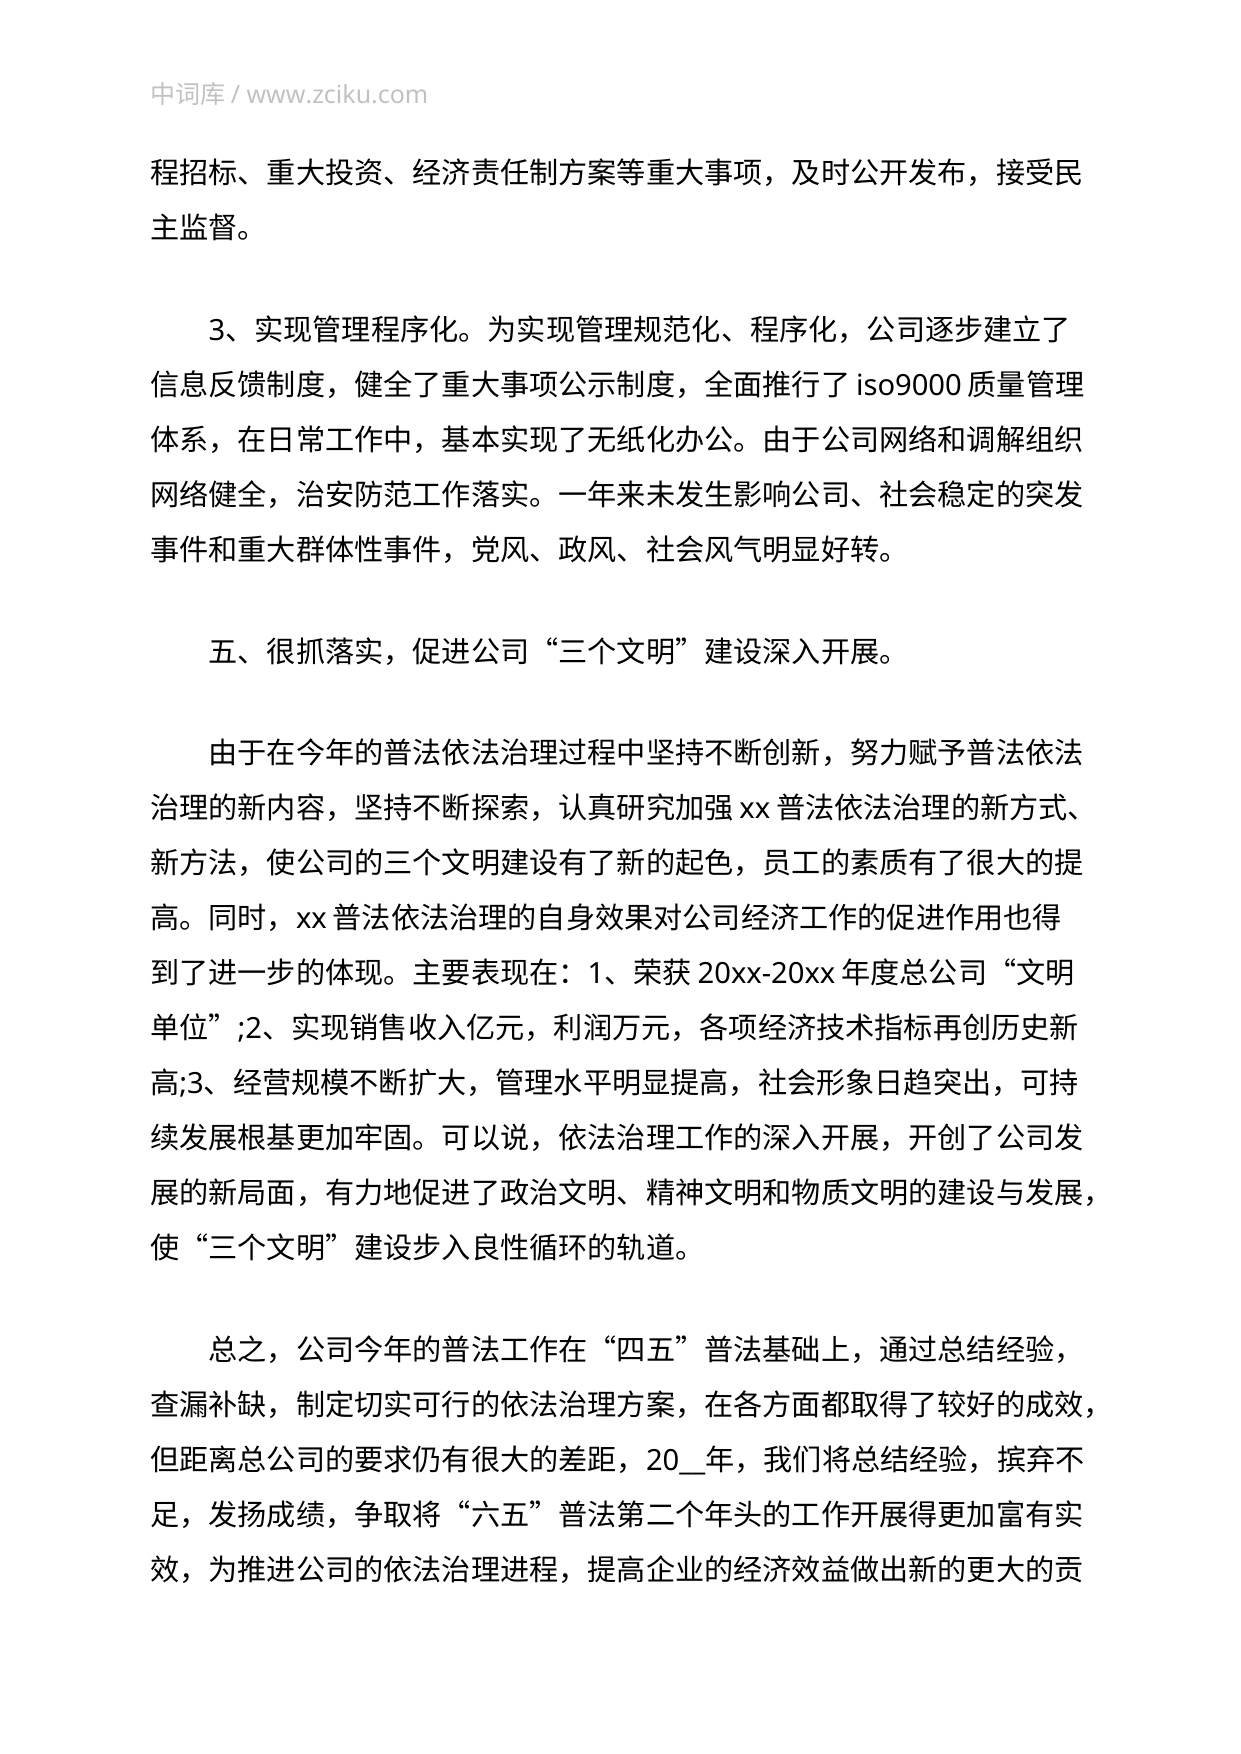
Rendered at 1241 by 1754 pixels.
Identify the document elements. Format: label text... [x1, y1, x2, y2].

text 由于在今年的普法依法治理过程中坚持不断创新，努力赋予普法依法治理的新内容，坚持不断探索，认真研究加强xx普法依法治理的新方式、新方法，使公司的三个文明建设有了新的起色，员工的素质有了很大的提高。同时，xx普法依法治理的自身效果对公司经济工作的促进作用也得到了进一步的体现。主要表现在：1、荣获20xx-20xx年度总公司“文明单位”;2、实现销售收入亿元，利润万元，各项经济技术指标再创历史新高;3、经营规模不断扩大，管理水平明显提高，社会形象日趋突出，可持续发展根基更加牢固。可以说，依法治理工作的深入开展，开创了公司发展的新局面，有力地促进了政治文明、精神文明和物质文明的建设与发展，使“三个文明”建设步入良性循环的轨道。 [150, 730, 1090, 1267]
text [150, 150, 1090, 247]
text 五、很抓落实，促进公司“三个文明”建设深入开展。 [150, 628, 1090, 671]
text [150, 1326, 1090, 1588]
text 3、实现管理程序化。为实现管理规范化、程序化，公司逐步建立了信息反馈制度，健全了重大事项公示制度，全面推行了iso9000质量管理体系，在日常工作中，基本实现了无纸化办公。由于公司网络和调解组织网络健全，治安防范工作落实。一年来未发生影响公司、社会稳定的突发事件和重大群体性事件，党风、政风、社会风气明显好转。 [150, 307, 1090, 569]
